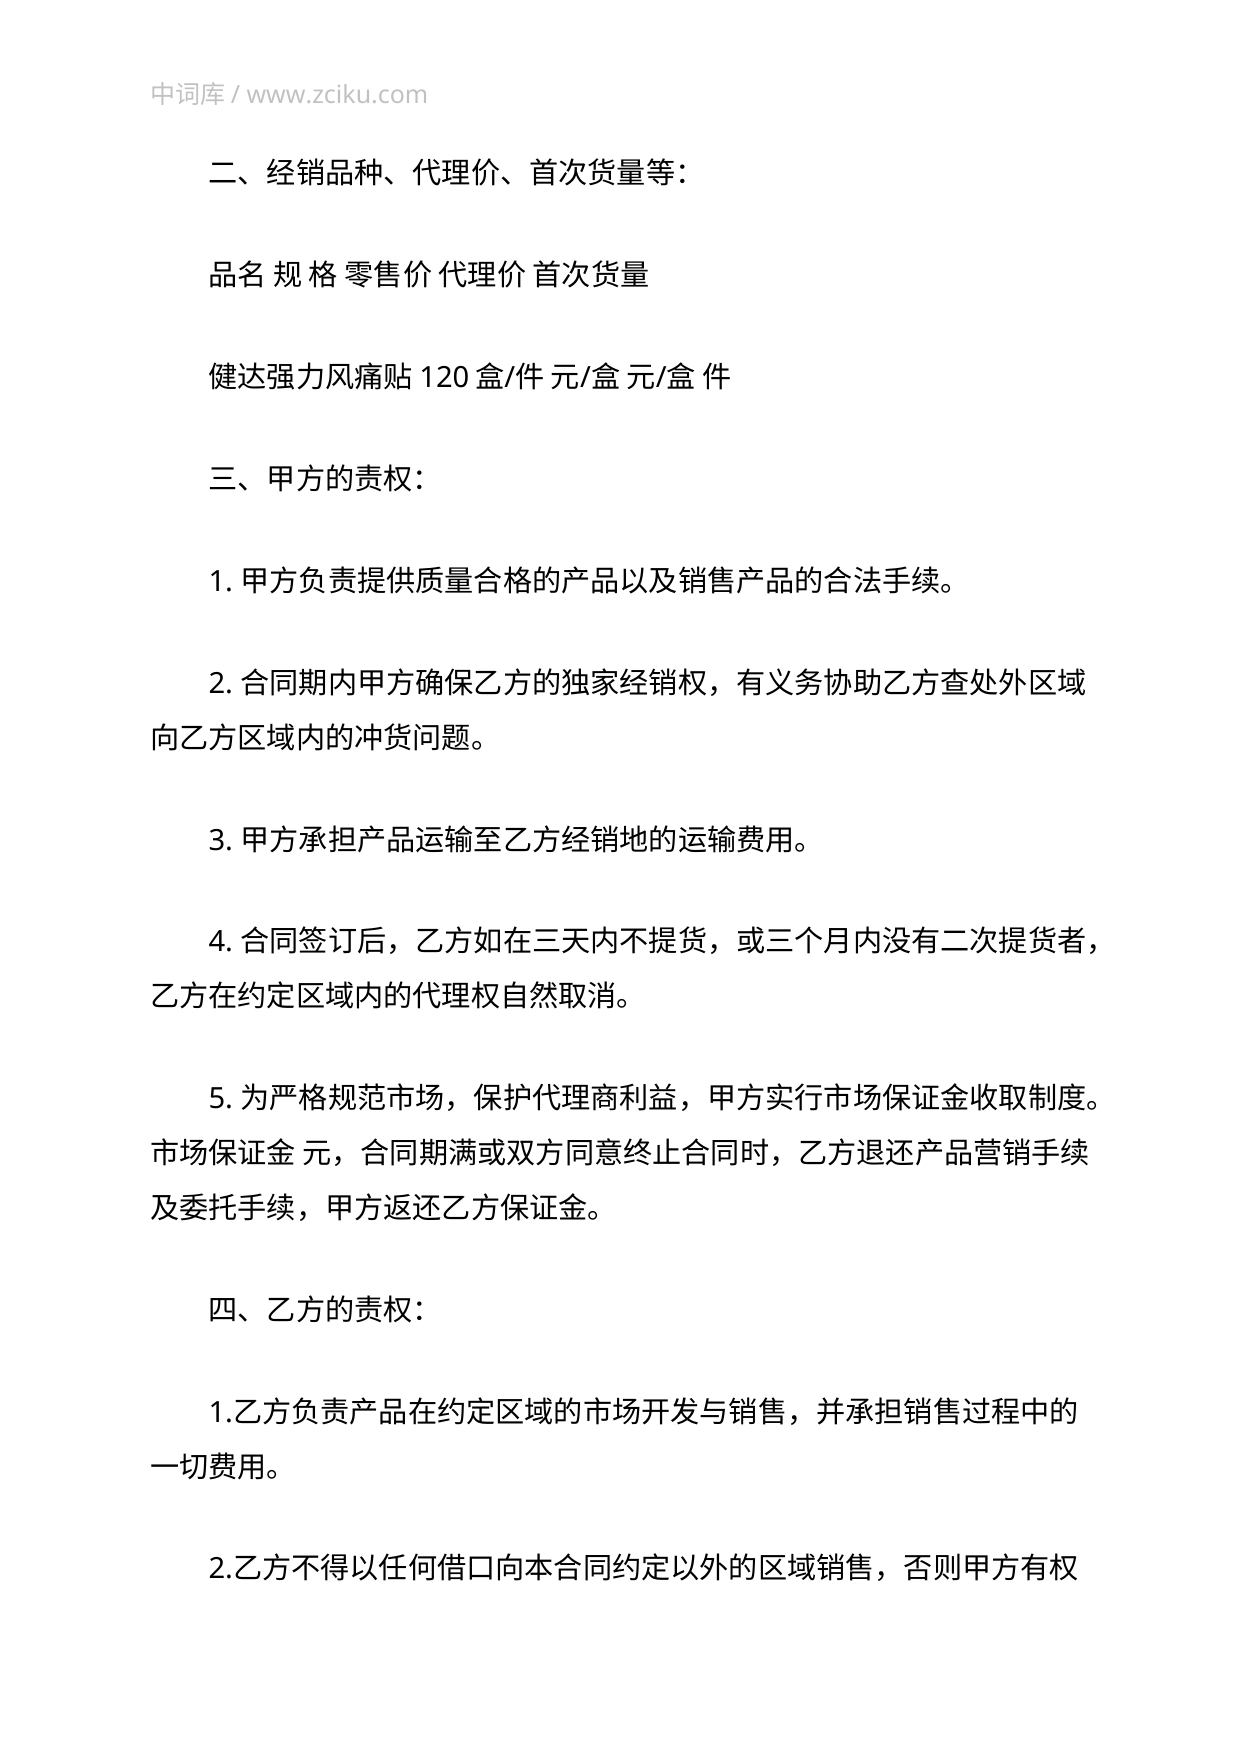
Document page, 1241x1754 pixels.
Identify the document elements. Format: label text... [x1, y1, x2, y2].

text 四、乙方的责权： [150, 1286, 1090, 1329]
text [150, 1545, 1090, 1587]
text 三、甲方的责权： [150, 456, 1090, 498]
text 4. 合同签订后，乙方如在三天内不提货，或三个月内没有二次提货者，乙方在约定区域内的代理权自然取消。 [150, 918, 1090, 1015]
text 品名 规 格 零售价 代理价 首次货量 [150, 252, 1090, 294]
text 1. 甲方负责提供质量合格的产品以及销售产品的合法手续。 [150, 557, 1090, 600]
text 健达强力风痛贴 120盒/件 元/盒 元/盒 件 [150, 353, 1090, 396]
text 二、经销品种、代理价、首次货量等： [150, 150, 1090, 192]
text 1.乙方负责产品在约定区域的市场开发与销售，并承担销售过程中的一切费用。 [150, 1388, 1090, 1486]
text 3. 甲方承担产品运输至乙方经销地的运输费用。 [150, 816, 1090, 858]
text 2. 合同期内甲方确保乙方的独家经销权，有义务协助乙方查处外区域向乙方区域内的冲货问题。 [150, 659, 1090, 757]
text 5. 为严格规范市场，保护代理商利益，甲方实行市场保证金收取制度。市场保证金 元，合同期满或双方同意终止合同时，乙方退还产品营销手续及委托手续，甲方返还乙方保证金。 [150, 1075, 1090, 1227]
